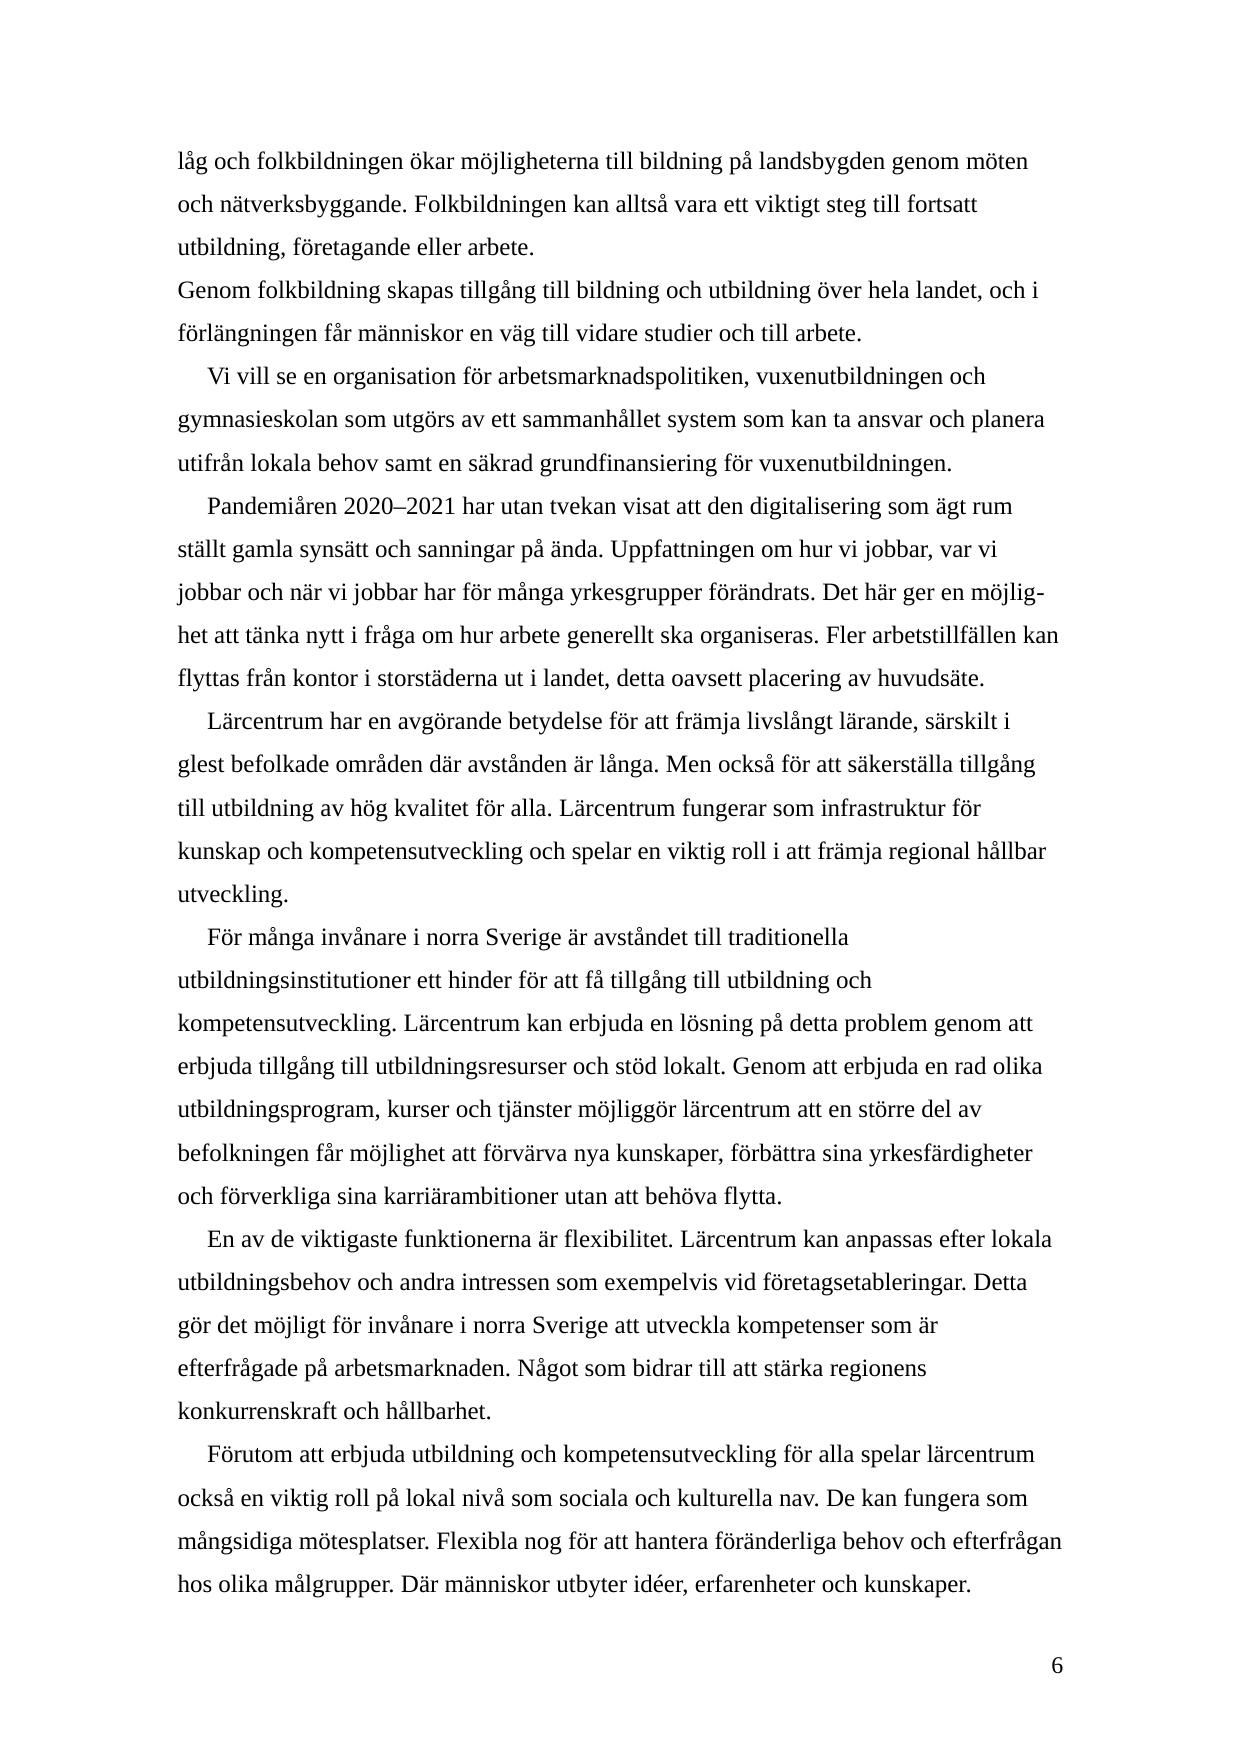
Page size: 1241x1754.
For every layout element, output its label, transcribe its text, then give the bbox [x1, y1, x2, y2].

text För många invånare i norra Sverige är avståndet till traditionella utbildningsinstitutioner ett hinder för att få tillgång till utbildning och kompetensutveckling. Lärcentrum kan erbjuda en lösning på detta problem genom att erbjuda tillgång till utbildningsresurser och stöd lokalt. Genom att erbjuda en rad olika utbildningsprogram, kurser och tjänster möjliggör lärcentrum att en större del av befolkningen får möjlighet att förvärva nya kunskaper, förbättra sina yrkesfärdigheter och förverkliga sina karriärambitioner utan att behöva flytta. [177, 922, 1063, 1209]
text En av de viktigaste funktionerna är flexibilitet. Lärcentrum kan anpassas efter lokala utbildningsbehov och andra intressen som exempelvis vid företagsetableringar. Detta gör det möjligt för invånare i norra Sverige att utveckla kompetenser som är efterfrågade på arbetsmarknaden. Något som bidrar till att stärka regionens konkurrenskraft och hållbarhet. [177, 1224, 1063, 1425]
text Vi vill se en organisation för arbetsmarknadspolitiken, vuxenutbildningen och gymnasieskolan som utgörs av ett sammanhållet system som kan ta ansvar och planera utifrån lokala behov samt en säkrad grundfinansiering för vuxenutbildningen. [177, 361, 1063, 476]
text Pandemiåren 2020–2021 har utan tvekan visat att den digitalisering som ägt rum ställt gamla synsätt och sanningar på ända. Uppfattningen om hur vi jobbar, var vi jobbar och när vi jobbar har för många yrkesgrupper förändrats. Det här ger en möjlighet att tänka nytt i fråga om hur arbete generellt ska organiseras. Fler arbetstillfällen kan flyttas från kontor i storstäderna ut i landet, detta oavsett placering av huvudsäte. [177, 491, 1063, 692]
text Genom folkbildning skapas tillgång till bildning och utbildning över hela landet, och i förlängningen får människor en väg till vidare studier och till arbete. [177, 275, 1063, 347]
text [177, 146, 1063, 261]
text Lärcentrum har en avgörande betydelse för att främja livslångt lärande, särskilt i glest befolkade områden där avstånden är långa. Men också för att säkerställa tillgång till utbildning av hög kvalitet för alla. Lärcentrum fungerar som infrastruktur för kunskap och kompetensutveckling och spelar en viktig roll i att främja regional hållbar utveckling. [177, 706, 1063, 908]
text Förutom att erbjuda utbildning och kompetensutveckling för alla spelar lärcentrum också en viktig roll på lokal nivå som sociala och kulturella nav. De kan fungera som mångsidiga mötesplatser. Flexibla nog för att hantera föränderliga behov och efterfrågan hos olika målgrupper. Där människor utbyter idéer, erfarenheter och kunskaper. [177, 1439, 1063, 1598]
